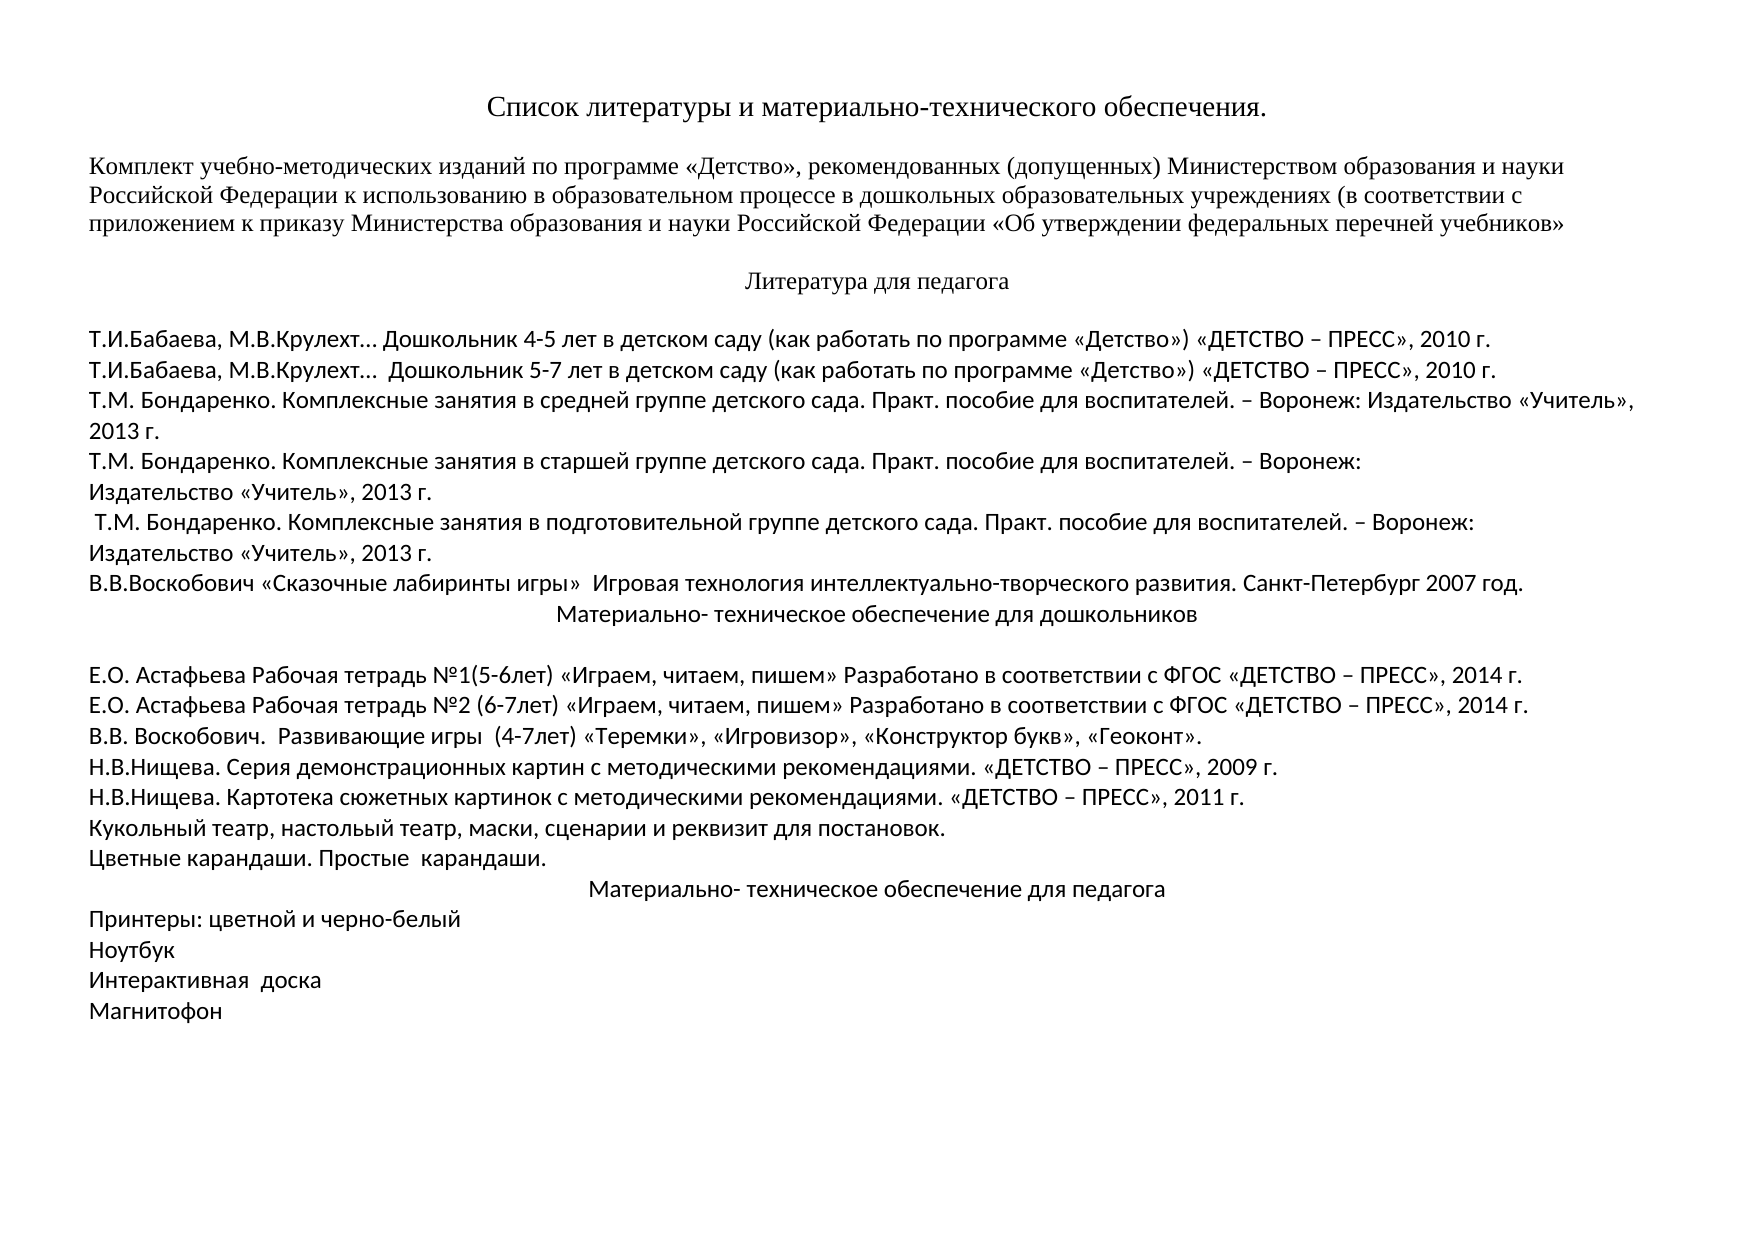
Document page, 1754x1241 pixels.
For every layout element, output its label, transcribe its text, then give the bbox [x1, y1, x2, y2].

text Принтеры: цветной и черно-белый [89, 903, 1665, 934]
text Материально- техническое обеспечение для педагога [89, 873, 1665, 903]
text Кукольный театр, настольый театр, маски, сценарии и реквизит для постановок. [89, 812, 1665, 842]
text Т.М. Бондаренко. Комплексные занятия в старшей группе детского сада. Практ. пособие для воспитателей. – Воронеж: [89, 446, 1665, 476]
text Интерактивная доска [89, 964, 1665, 995]
text Материально- техническое обеспечение для дошкольников [89, 598, 1665, 629]
text Цветные карандаши. Простые карандаши. [89, 842, 1665, 873]
text Н.В.Нищева. Серия демонстрационных картин с методическими рекомендациями. «ДЕТСТВО – ПРЕСС», 2009 г. [89, 751, 1665, 781]
text Ноутбук [89, 934, 1665, 964]
text Литература для педагога [89, 266, 1665, 295]
text Н.В.Нищева. Картотека сюжетных картинок с методическими рекомендациями. «ДЕТСТВО – ПРЕСС», 2011 г. [89, 781, 1665, 812]
text Т.М. Бондаренко. Комплексные занятия в средней группе детского сада. Практ. пособие для воспитателей. – Воронеж: Издательство «Учитель», 2013 г. [89, 384, 1665, 446]
text Комплект учебно-методических изданий по программе «Детство», рекомендованных (допущенных) Министерством образования и науки Российской Федерации к использованию в образовательном процессе в дошкольных образовательных учреждениях (в соответствии с приложением к приказу Министерства образования и науки Российской Федерации «Об утверждении федеральных перечней учебников» [89, 151, 1665, 237]
text В.В.Воскобович «Сказочные лабиринты игры» Игровая технология интеллектуально-творческого развития. Санкт-Петербург 2007 год. [89, 568, 1665, 598]
text Е.О. Астафьева Рабочая тетрадь №2 (6-7лет) «Играем, читаем, пишем» Разработано в соответствии с ФГОС «ДЕТСТВО – ПРЕСС», 2014 г. [89, 690, 1665, 720]
text В.В. Воскобович. Развивающие игры (4-7лет) «Теремки», «Игровизор», «Конструктор букв», «Геоконт». [89, 720, 1665, 751]
text Издательство «Учитель», 2013 г. [89, 476, 1665, 507]
text Магнитофон [89, 995, 1665, 1025]
text Список литературы и материально-технического обеспечения. [89, 89, 1665, 122]
text Т.И.Бабаева, М.В.Крулехт… Дошкольник 4-5 лет в детском саду (как работать по программе «Детство») «ДЕТСТВО – ПРЕСС», 2010 г. [89, 323, 1665, 354]
text Издательство «Учитель», 2013 г. [89, 537, 1665, 568]
text Т.М. Бондаренко. Комплексные занятия в подготовительной группе детского сада. Практ. пособие для воспитателей. – Воронеж: [89, 507, 1665, 537]
text Т.И.Бабаева, М.В.Крулехт… Дошкольник 5-7 лет в детском саду (как работать по программе «Детство») «ДЕТСТВО – ПРЕСС», 2010 г. [89, 354, 1665, 384]
text Е.О. Астафьева Рабочая тетрадь №1(5-6лет) «Играем, читаем, пишем» Разработано в соответствии с ФГОС «ДЕТСТВО – ПРЕСС», 2014 г. [89, 659, 1665, 690]
